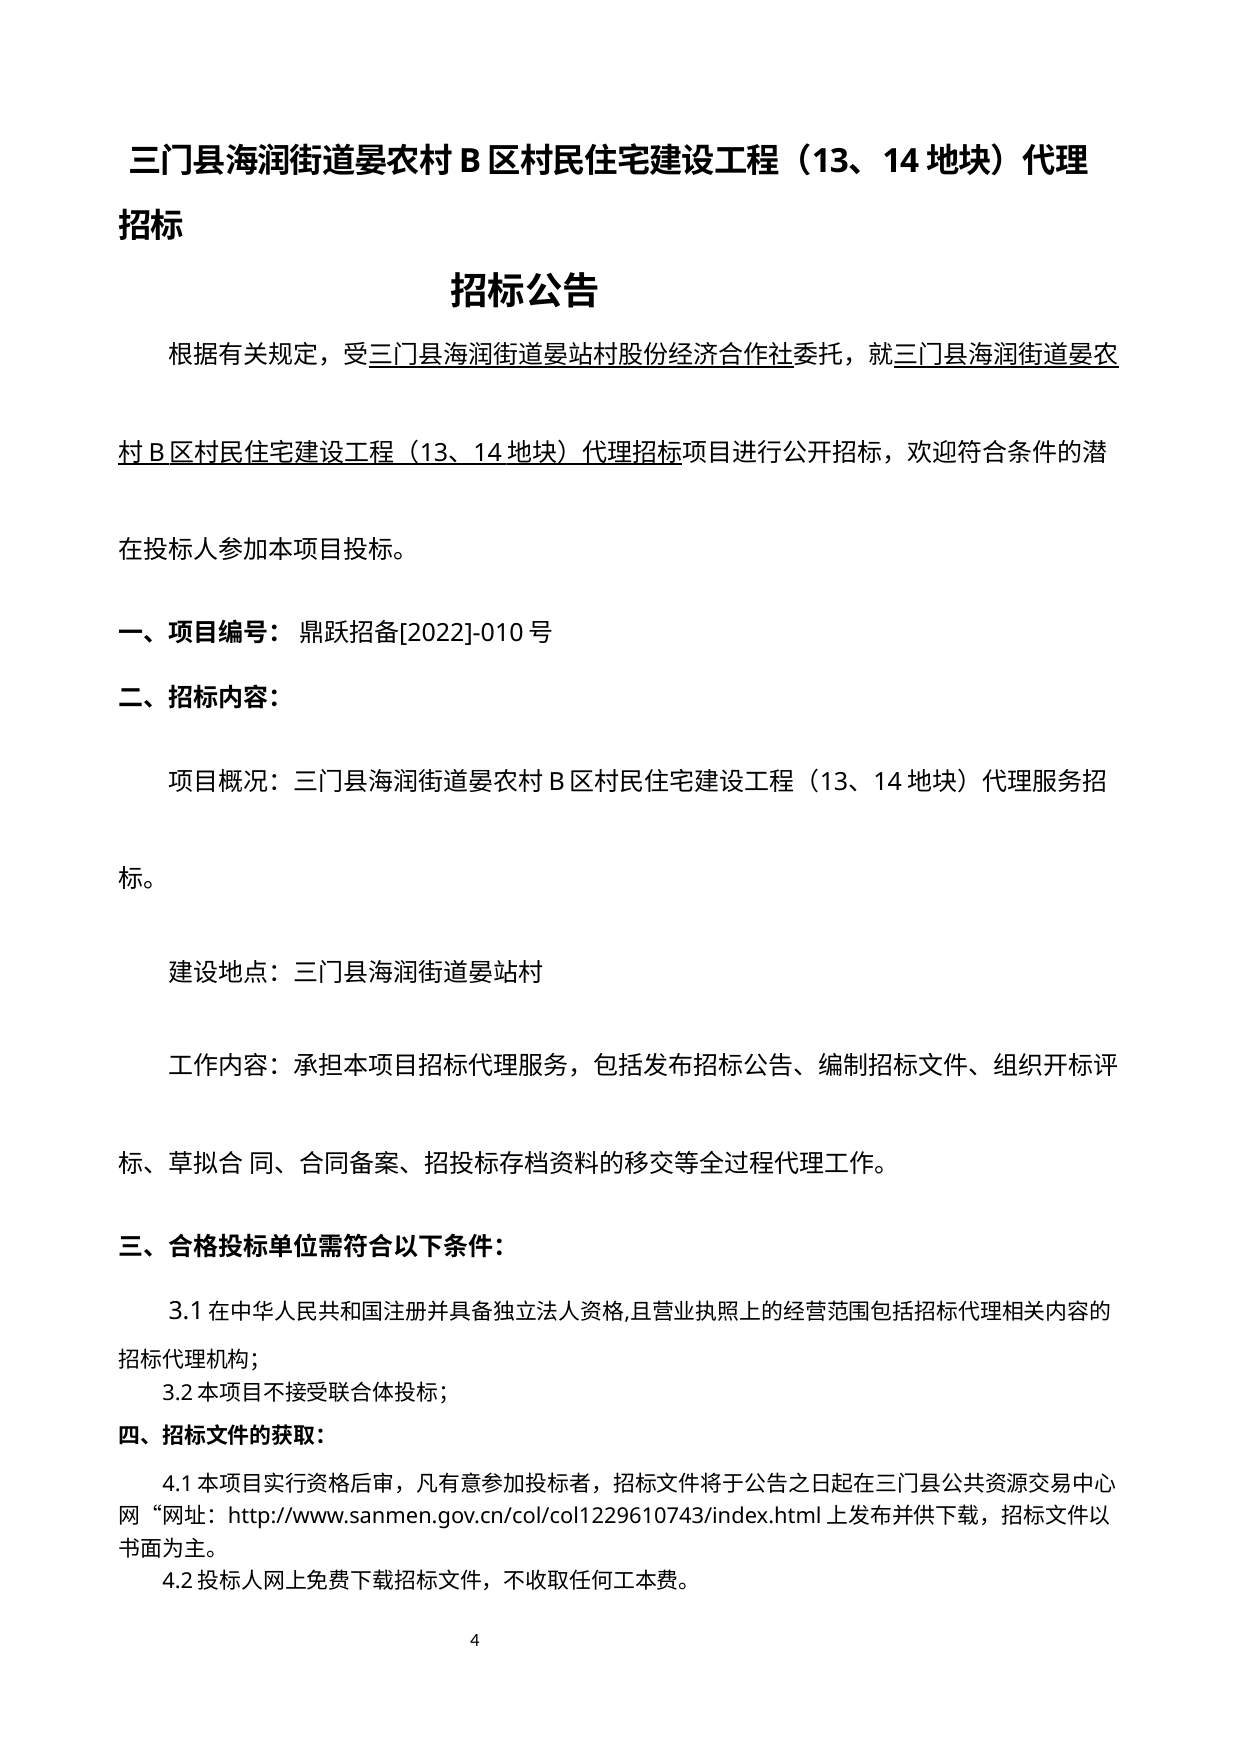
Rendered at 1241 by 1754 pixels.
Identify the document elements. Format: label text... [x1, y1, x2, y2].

text 四、招标文件的获取： [118, 1417, 1119, 1450]
text 建设地点：三门县海润街道晏站村 [118, 938, 1119, 1003]
text 工作内容：承担本项目招标代理服务，包括发布招标公告、编制招标文件、组织开标评标、草拟合 同、合同备案、招投标存档资料的移交等全过程代理工作。 [118, 1031, 1119, 1194]
text 三、合格投标单位需符合以下条件： [118, 1212, 1122, 1277]
text 根据有关规定，受三门县海润街道晏站村股份经济合作社委托，就三门县海润街道晏农村B区村民住宅建设工程（13、14地块）代理招标项目进行公开招标，欢迎符合条件的潜在投标人参加本项目投标。 [118, 320, 1122, 580]
list 3.1在中华人民共和国注册并具备独立法人资格,且营业执照上的经营范围包括招标代理相关内容的招标代理机构； [118, 1277, 1122, 1374]
text 二、招标内容： [118, 663, 1122, 728]
list 3.2本项目不接受联合体投标； [118, 1374, 1122, 1407]
list 4.1本项目实行资格后审，凡有意参加投标者，招标文件将于公告之日起在三门县公共资源交易中心网“网址：http://www.sanmen.gov.cn/col/col1229610743/index.html上发布并供下载，招标文件以书面为主。 [118, 1466, 1122, 1563]
list 4.2投标人网上免费下载招标文件，不收取任何工本费。 [118, 1563, 1122, 1596]
text 招标公告 [118, 255, 1119, 320]
text 项目概况：三门县海润街道晏农村B区村民住宅建设工程（13、14地块）代理服务招标。 [118, 747, 1122, 909]
text 三门县海润街道晏农村B区村民住宅建设工程（13、14地块）代理招标 [118, 125, 1119, 255]
text 一、项目编号： 鼎跃招备[2022]-010号 [118, 598, 1122, 663]
